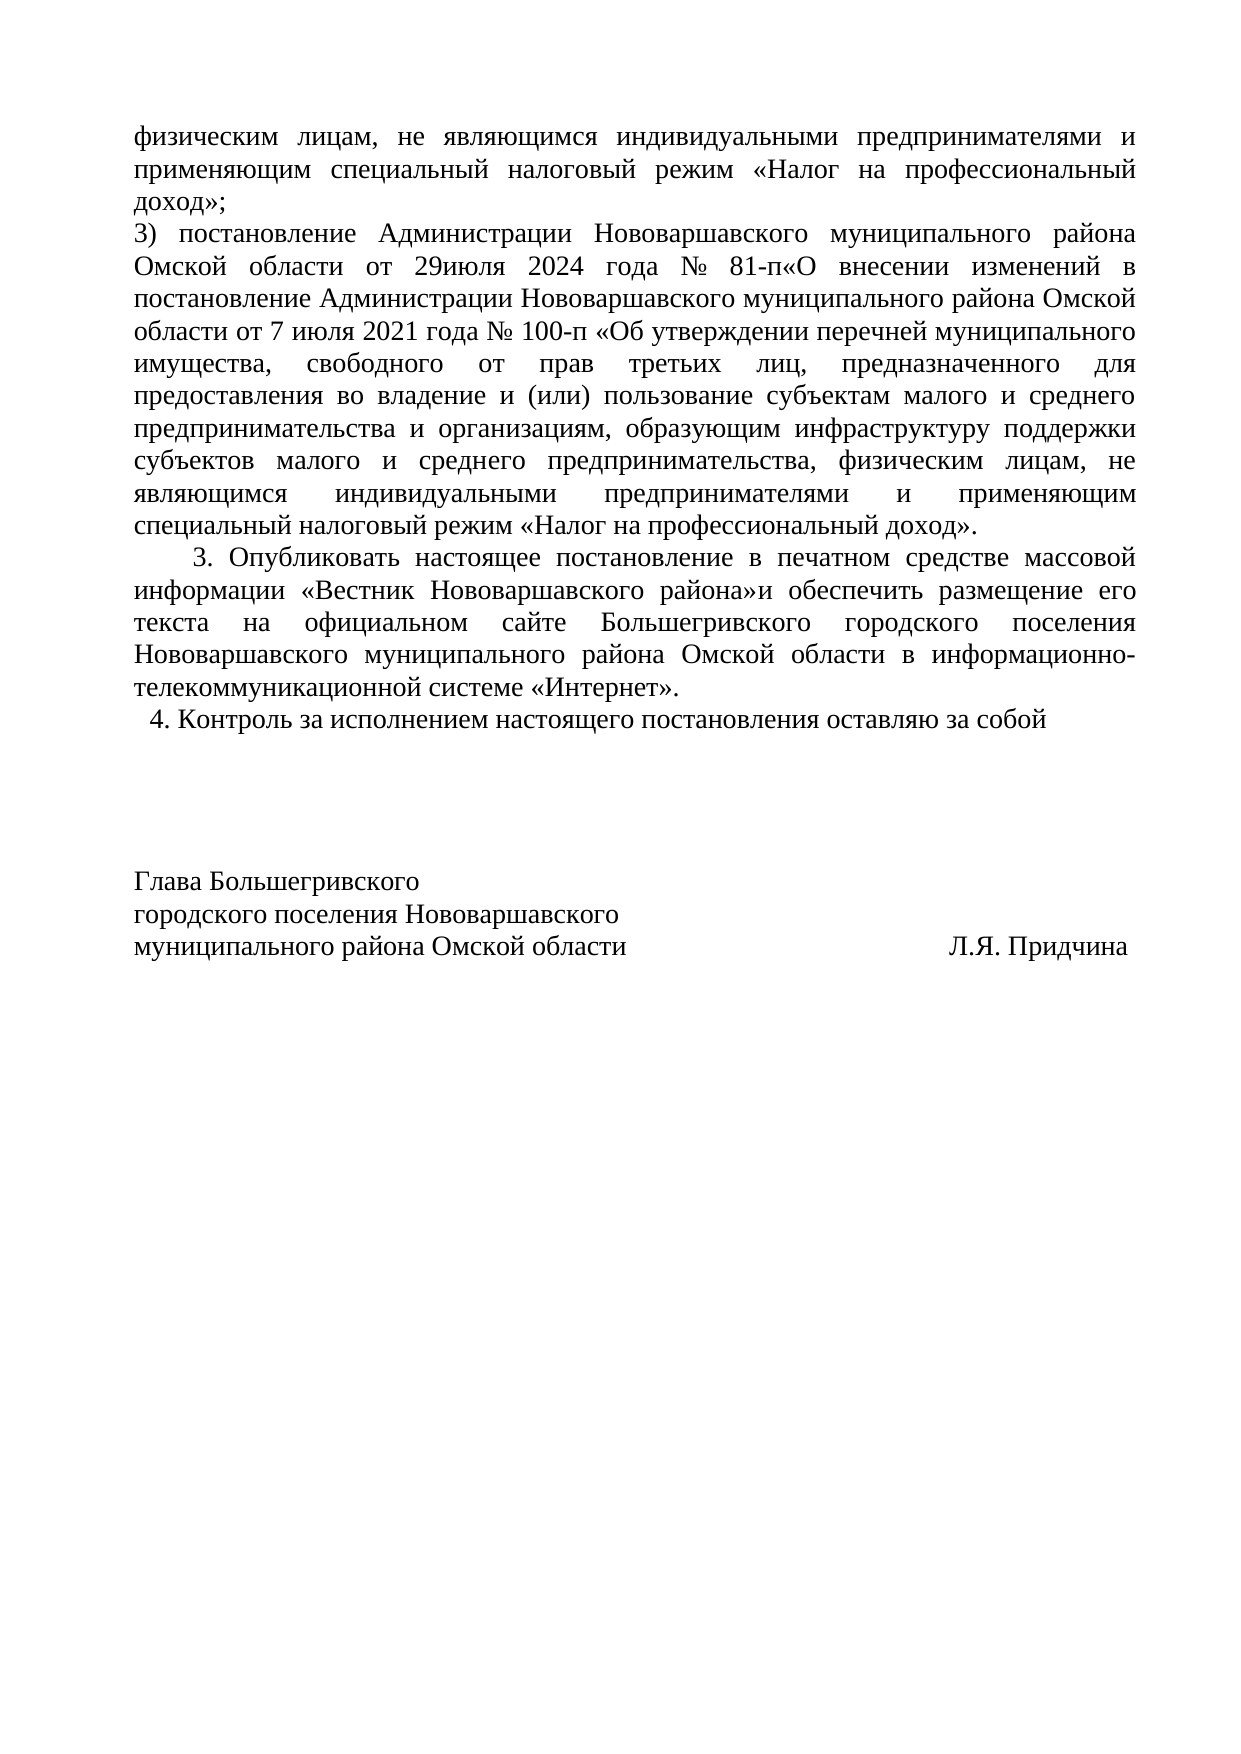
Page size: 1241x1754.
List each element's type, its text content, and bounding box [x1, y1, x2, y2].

text 3. Опубликовать настоящее постановление в печатном средстве массовой информации «Вестник Нововаршавского района»и обеспечить размещение его текста на официальном сайте Большегривского городского поселения Нововаршавского муниципального района Омской области в информационно-телекоммуникационной системе «Интернет». [133, 540, 1137, 702]
text Глава Большегривского [133, 864, 1137, 897]
text муниципального района Омской области Л.Я. Придчина [133, 929, 1137, 962]
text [133, 119, 1137, 216]
text 3) постановление Администрации Нововаршавского муниципального района Омской области от 29июля 2024 года № 81-п«О внесении изменений в постановление Администрации Нововаршавского муниципального района Омской области от 7 июля 2021 года № 100-п «Об утверждении перечней муниципального имущества, свободного от прав третьих лиц, предназначенного для предоставления во владение и (или) пользование субъектам малого и среднего предпринимательства и организациям, образующим инфраструктуру поддержки субъектов малого и среднего предпринимательства, физическим лицам, не являющимся индивидуальными предпринимателями и применяющим специальный налоговый режим «Налог на профессиональный доход». [133, 216, 1137, 540]
text городского поселения Нововаршавского [133, 897, 1137, 929]
text 4. Контроль за исполнением настоящего постановления оставляю за собой [133, 702, 1137, 735]
